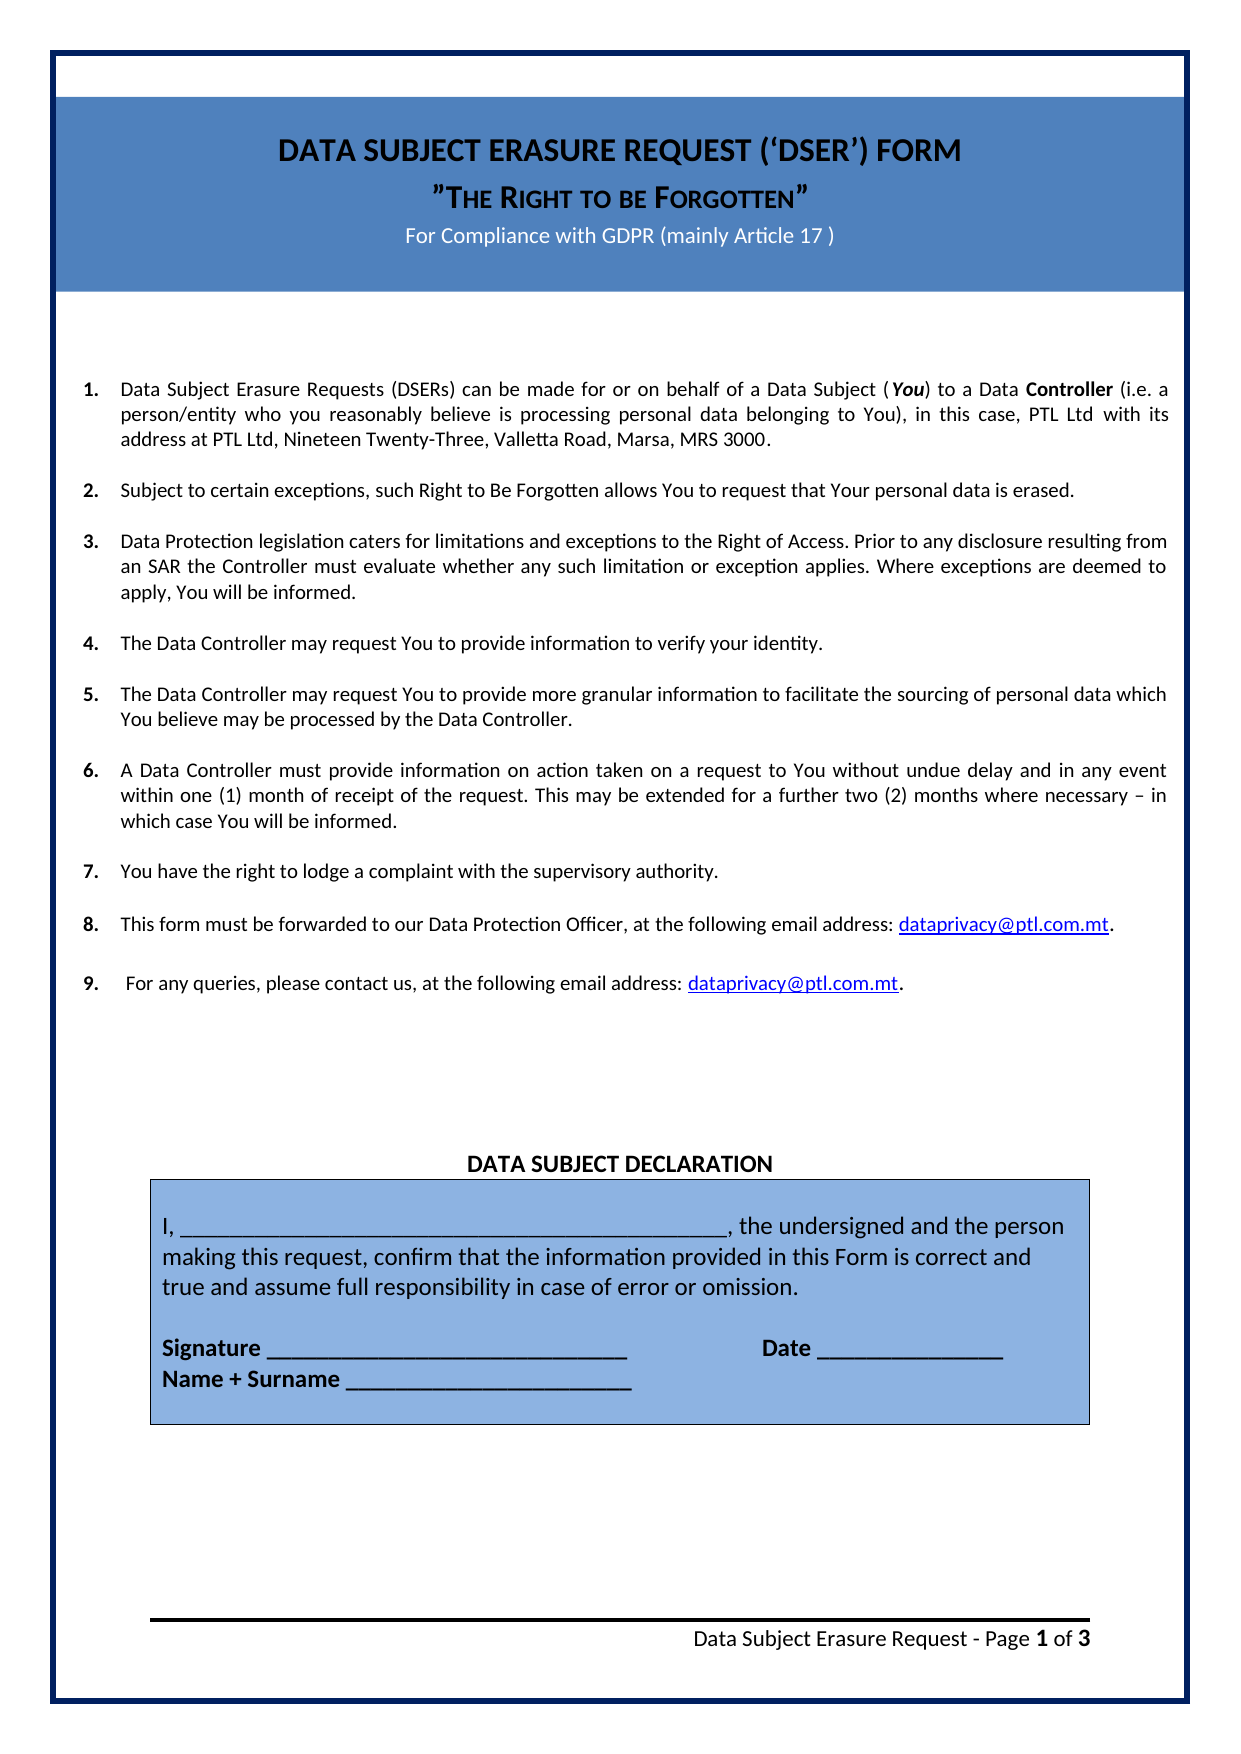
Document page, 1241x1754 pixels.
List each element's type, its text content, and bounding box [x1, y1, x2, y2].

text DATA SUBJECT DECLARATION [150, 1148, 1090, 1179]
list Subject to certain exceptions, such Right to Be Forgotten allows You to request that Your personal data is erased. [83, 477, 1169, 503]
list A Data Controller must provide information on action taken on a request to You without undue delay and in any event within one (1) month of receipt of the request. This may be extended for a further two (2) months where necessary – in which case You will be informed. [83, 757, 1169, 833]
list The Data Controller may request You to provide more granular information to facilitate the sourcing of personal data which You believe may be processed by the Data Controller. [83, 681, 1169, 732]
list You have the right to lodge a complaint with the supervisory authority. [83, 859, 1169, 884]
list Data Protection legislation caters for limitations and exceptions to the Right of Access. Prior to any disclosure resulting from an SAR the Controller must evaluate whether any such limitation or exception applies. Where exceptions are deemed to apply, You will be informed. [83, 528, 1169, 604]
list The Data Controller may request You to provide information to verify your identity. [83, 630, 1169, 655]
list Data Subject Erasure Requests (DSERs) can be made for or on behalf of a Data Subject (You) to a Data Controller (i.e. a person/entity who you reasonably believe is processing personal data belonging to You), in this case, PTL Ltd with its address at PTL Ltd, Nineteen Twenty-Three, Valletta Road, Marsa, MRS 3000. [83, 376, 1169, 452]
list For any queries, please contact us, at the following email address: dataprivacy@ptl.com.mt. [83, 968, 1169, 996]
table_header I, ____________________________________________, the undersigned and the person making this request, confirm that the information provided in this Form is correct and true and assume full responsibility in case of error or omission. Signature _____________________________ Date _______________ Name + Surname _______________________ [151, 1180, 1089, 1424]
list This form must be forwarded to our Data Protection Officer, at the following email address: dataprivacy@ptl.com.mt. [83, 909, 1169, 938]
text DATA SUBJECT ERASURE REQUEST (‘DSER’) FORM ”The Right to be Forgotten” For Compliance with GDPR (mainly Article 17 ) [150, 129, 1090, 249]
